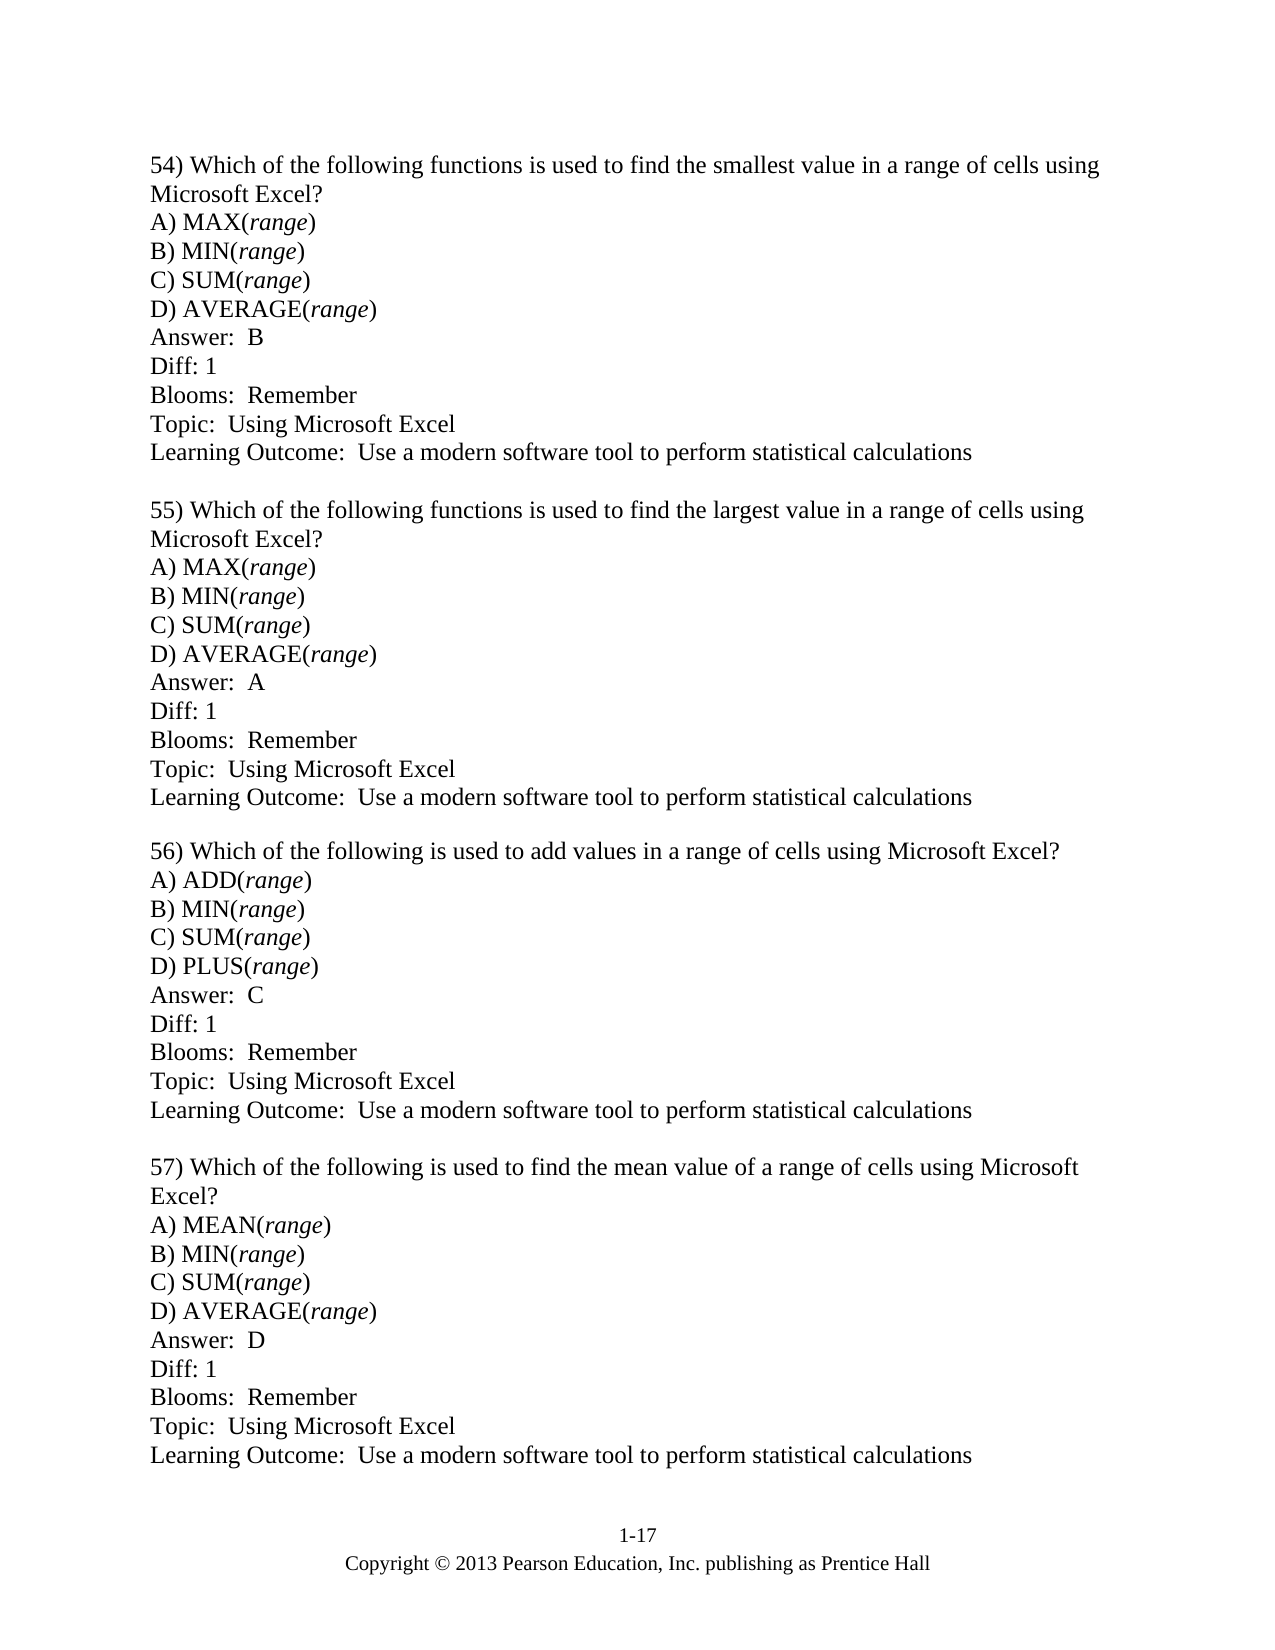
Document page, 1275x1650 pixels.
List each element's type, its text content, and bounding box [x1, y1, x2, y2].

text Learning Outcome: Use a modern software tool to perform statistical calculations [150, 437, 1125, 466]
text B) MIN(range) [150, 1239, 1125, 1267]
text D) AVERAGE(range) [150, 639, 1125, 667]
text Answer: A [150, 667, 1125, 696]
text Blooms: Remember [150, 380, 1125, 409]
text C) SUM(range) [150, 265, 1125, 294]
text 56) Which of the following is used to add values in a range of cells using Microsoft Excel? [150, 836, 1125, 865]
text D) AVERAGE(range) [150, 294, 1125, 322]
text Learning Outcome: Use a modern software tool to perform statistical calculations [150, 1440, 1125, 1469]
text Diff: 1 [150, 1009, 1125, 1037]
text A) ADD(range) [150, 865, 1125, 894]
text D) PLUS(range) [150, 951, 1125, 980]
text Answer: D [150, 1325, 1125, 1354]
text B) MIN(range) [150, 581, 1125, 610]
text 57) Which of the following is used to find the mean value of a range of cells using Microsoft Excel? [150, 1152, 1125, 1210]
text A) MAX(range) [150, 207, 1125, 236]
text A) MEAN(range) [150, 1210, 1125, 1239]
text Answer: C [150, 980, 1125, 1009]
text 55) Which of the following functions is used to find the largest value in a range of cells using Microsoft Excel? [150, 495, 1125, 552]
text Diff: 1 [150, 696, 1125, 725]
text Learning Outcome: Use a modern software tool to perform statistical calculations [150, 782, 1125, 811]
text 54) Which of the following functions is used to find the smallest value in a range of cells using Microsoft Excel? [150, 150, 1125, 207]
text B) MIN(range) [150, 236, 1125, 265]
text Topic: Using Microsoft Excel [150, 1066, 1125, 1095]
text B) MIN(range) [150, 894, 1125, 922]
text Blooms: Remember [150, 725, 1125, 754]
text C) SUM(range) [150, 922, 1125, 951]
text Learning Outcome: Use a modern software tool to perform statistical calculations [150, 1095, 1125, 1124]
text Blooms: Remember [150, 1382, 1125, 1411]
text Topic: Using Microsoft Excel [150, 1411, 1125, 1440]
text Topic: Using Microsoft Excel [150, 754, 1125, 782]
text C) SUM(range) [150, 610, 1125, 639]
text Topic: Using Microsoft Excel [150, 409, 1125, 437]
text Diff: 1 [150, 351, 1125, 380]
text Answer: B [150, 322, 1125, 351]
text D) AVERAGE(range) [150, 1296, 1125, 1325]
text Blooms: Remember [150, 1037, 1125, 1066]
text Diff: 1 [150, 1354, 1125, 1382]
text A) MAX(range) [150, 552, 1125, 581]
text C) SUM(range) [150, 1267, 1125, 1296]
